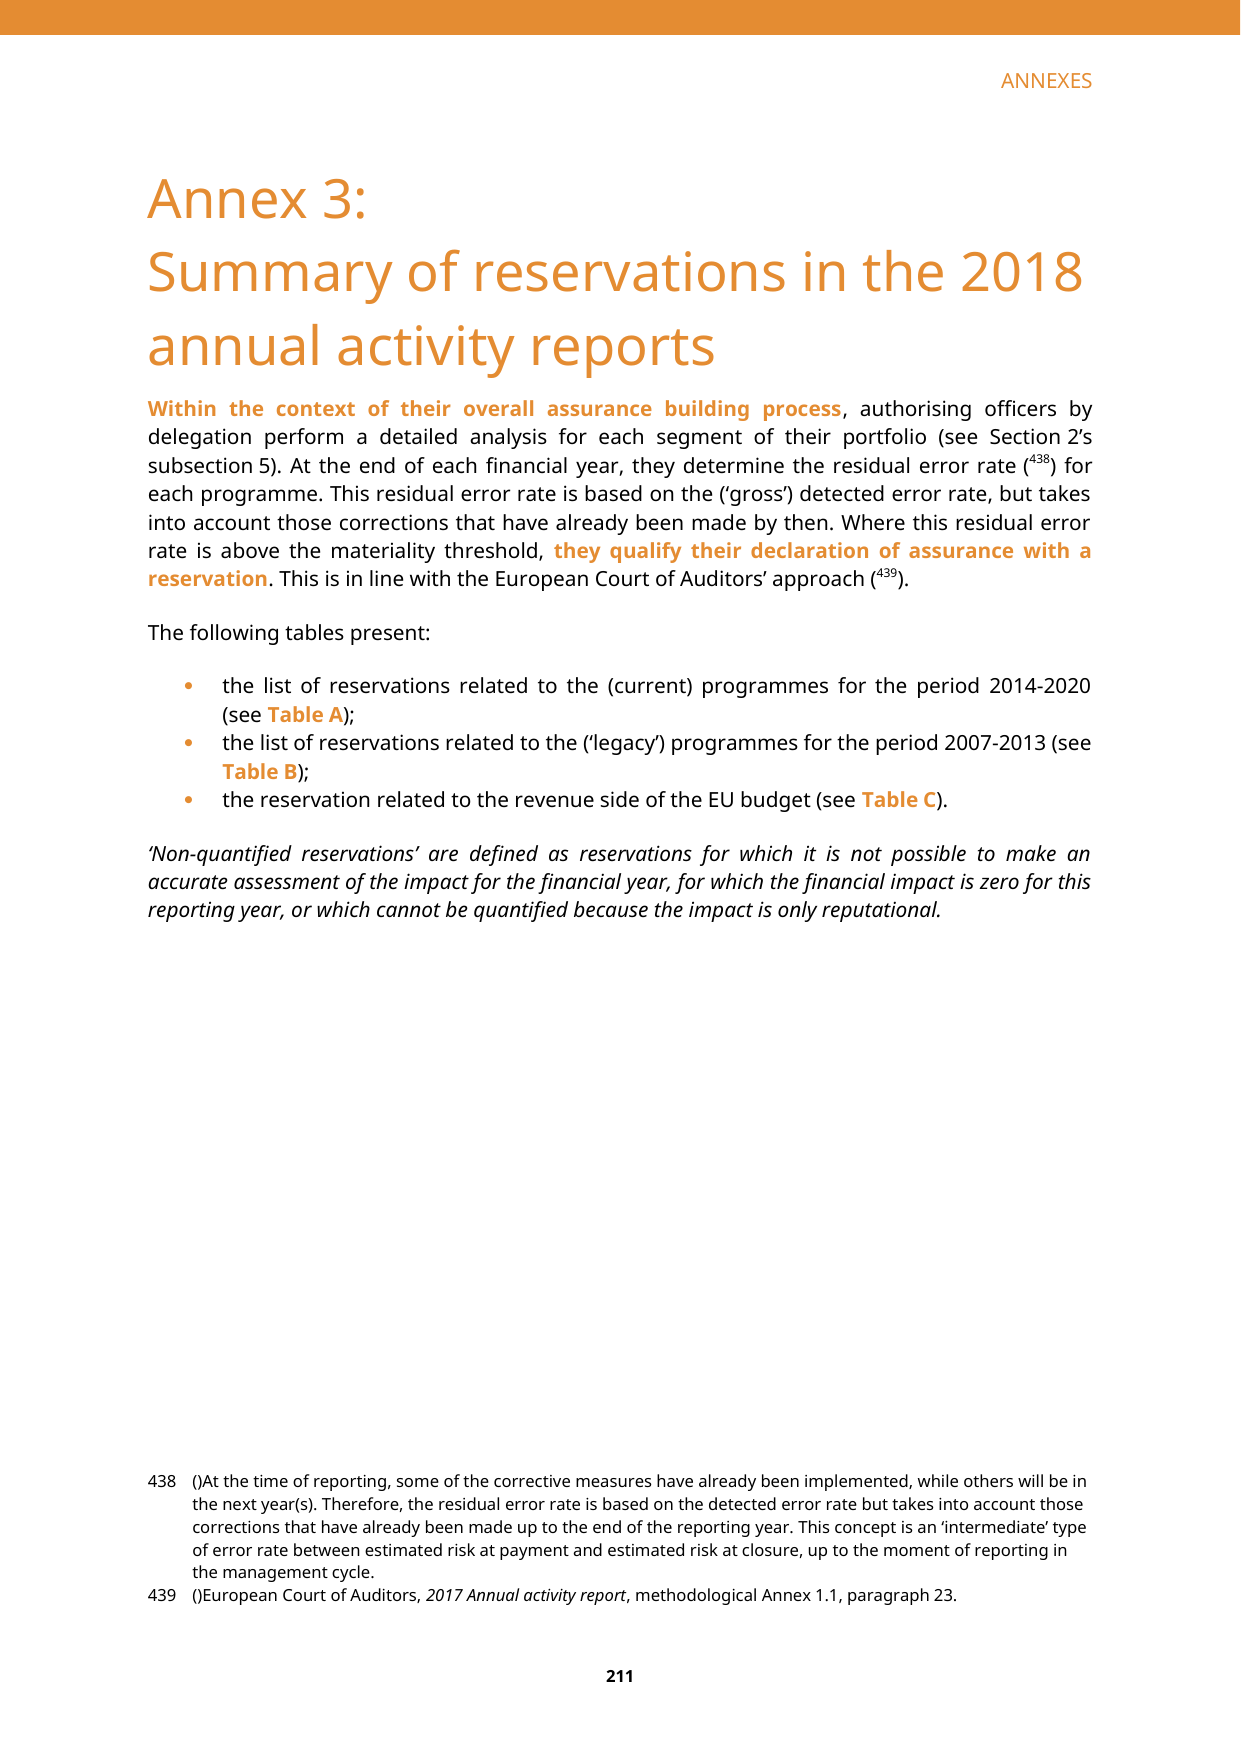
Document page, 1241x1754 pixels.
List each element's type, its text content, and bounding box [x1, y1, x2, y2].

text ‘Non-quantified reservations’ are defined as reservations for which it is not possible to make an accurate assessment of the impact for the financial year, for which the financial impact is zero for this reporting year, or which cannot be quantified because the impact is only reputational. [148, 839, 1092, 924]
text the list of reservations related to the (current) programmes for the period 2014-2020 (see Table A); [185, 671, 1092, 728]
text the list of reservations related to the (‘legacy’) programmes for the period 2007-2013 (see Table B); [185, 728, 1092, 785]
text The following tables present: [148, 618, 1092, 646]
text the reservation related to the revenue side of the EU budget (see Table C). [185, 785, 1092, 814]
title Annex 3: Summary of reservations in the 2018 annual activity reports [148, 160, 1092, 381]
text Within the context of their overall assurance building process, authorising officers by delegation perform a detailed analysis for each segment of their portfolio (see Section 2’s subsection 5). At the end of each financial year, they determine the residual error rate () for each programme. This residual error rate is based on the (‘gross’) detected error rate, but takes into account those corrections that have already been made by then. Where this residual error rate is above the materiality threshold, they qualify their declaration of assurance with a reservation. This is in line with the European Court of Auditors’ approach (). [148, 394, 1092, 593]
